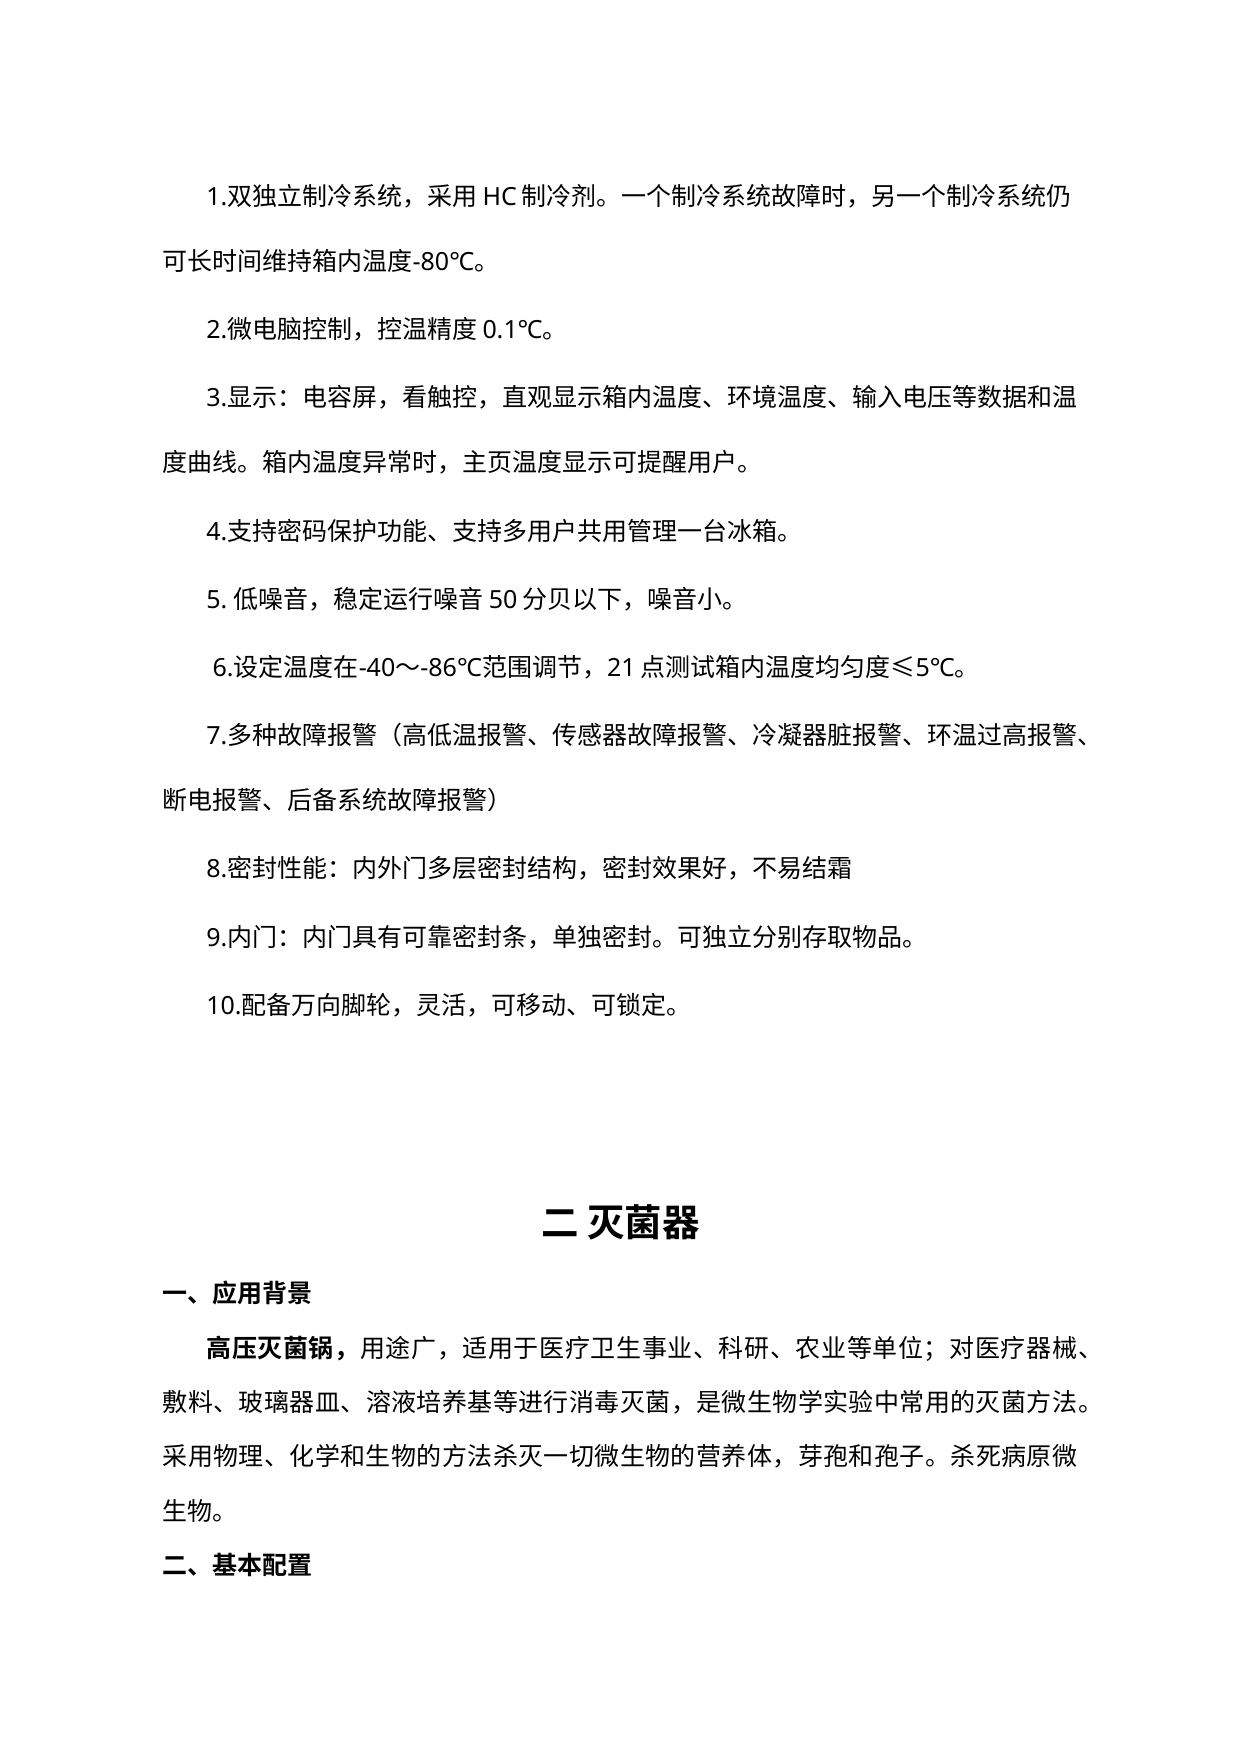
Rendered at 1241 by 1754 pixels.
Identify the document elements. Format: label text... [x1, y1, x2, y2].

text 一、应用背景 [162, 1274, 1078, 1310]
text 5. 低噪音，稳定运行噪音50分贝以下，噪音小。 [162, 565, 1078, 630]
text 6.设定温度在-40～-86℃范围调节，21点测试箱内温度均匀度≤5℃。 [162, 633, 1078, 698]
text 7.多种故障报警（高低温报警、传感器故障报警、冷凝器脏报警、环温过高报警、断电报警、后备系统故障报警） [162, 701, 1078, 831]
text 二、基本配置 [162, 1546, 1078, 1582]
text 10.配备万向脚轮，灵活，可移动、可锁定。 [162, 971, 1078, 1036]
text 4.支持密码保护功能、支持多用户共用管理一台冰箱。 [162, 497, 1078, 562]
text 9.内门：内门具有可靠密封条，单独密封。可独立分别存取物品。 [162, 903, 1078, 968]
text 1.双独立制冷系统，采用HC制冷剂。一个制冷系统故障时，另一个制冷系统仍可长时间维持箱内温度-80℃。 [162, 162, 1078, 292]
text 8.密封性能：内外门多层密封结构，密封效果好，不易结霜 [162, 834, 1078, 899]
text 二 灭菌器 [162, 1192, 1078, 1247]
text 2.微电脑控制，控温精度0.1℃。 [162, 295, 1078, 360]
text 高压灭菌锅，用途广，适用于医疗卫生事业、科研、农业等单位；对医疗器械、敷料、玻璃器皿、溶液培养基等进行消毒灭菌，是微生物学实验中常用的灭菌方法。采用物理、化学和生物的方法杀灭一切微生物的营养体，芽孢和孢子。杀死病原微生物。 [162, 1328, 1078, 1527]
text 3.显示：电容屏，看触控，直观显示箱内温度、环境温度、输入电压等数据和温度曲线。箱内温度异常时，主页温度显示可提醒用户。 [162, 363, 1078, 493]
